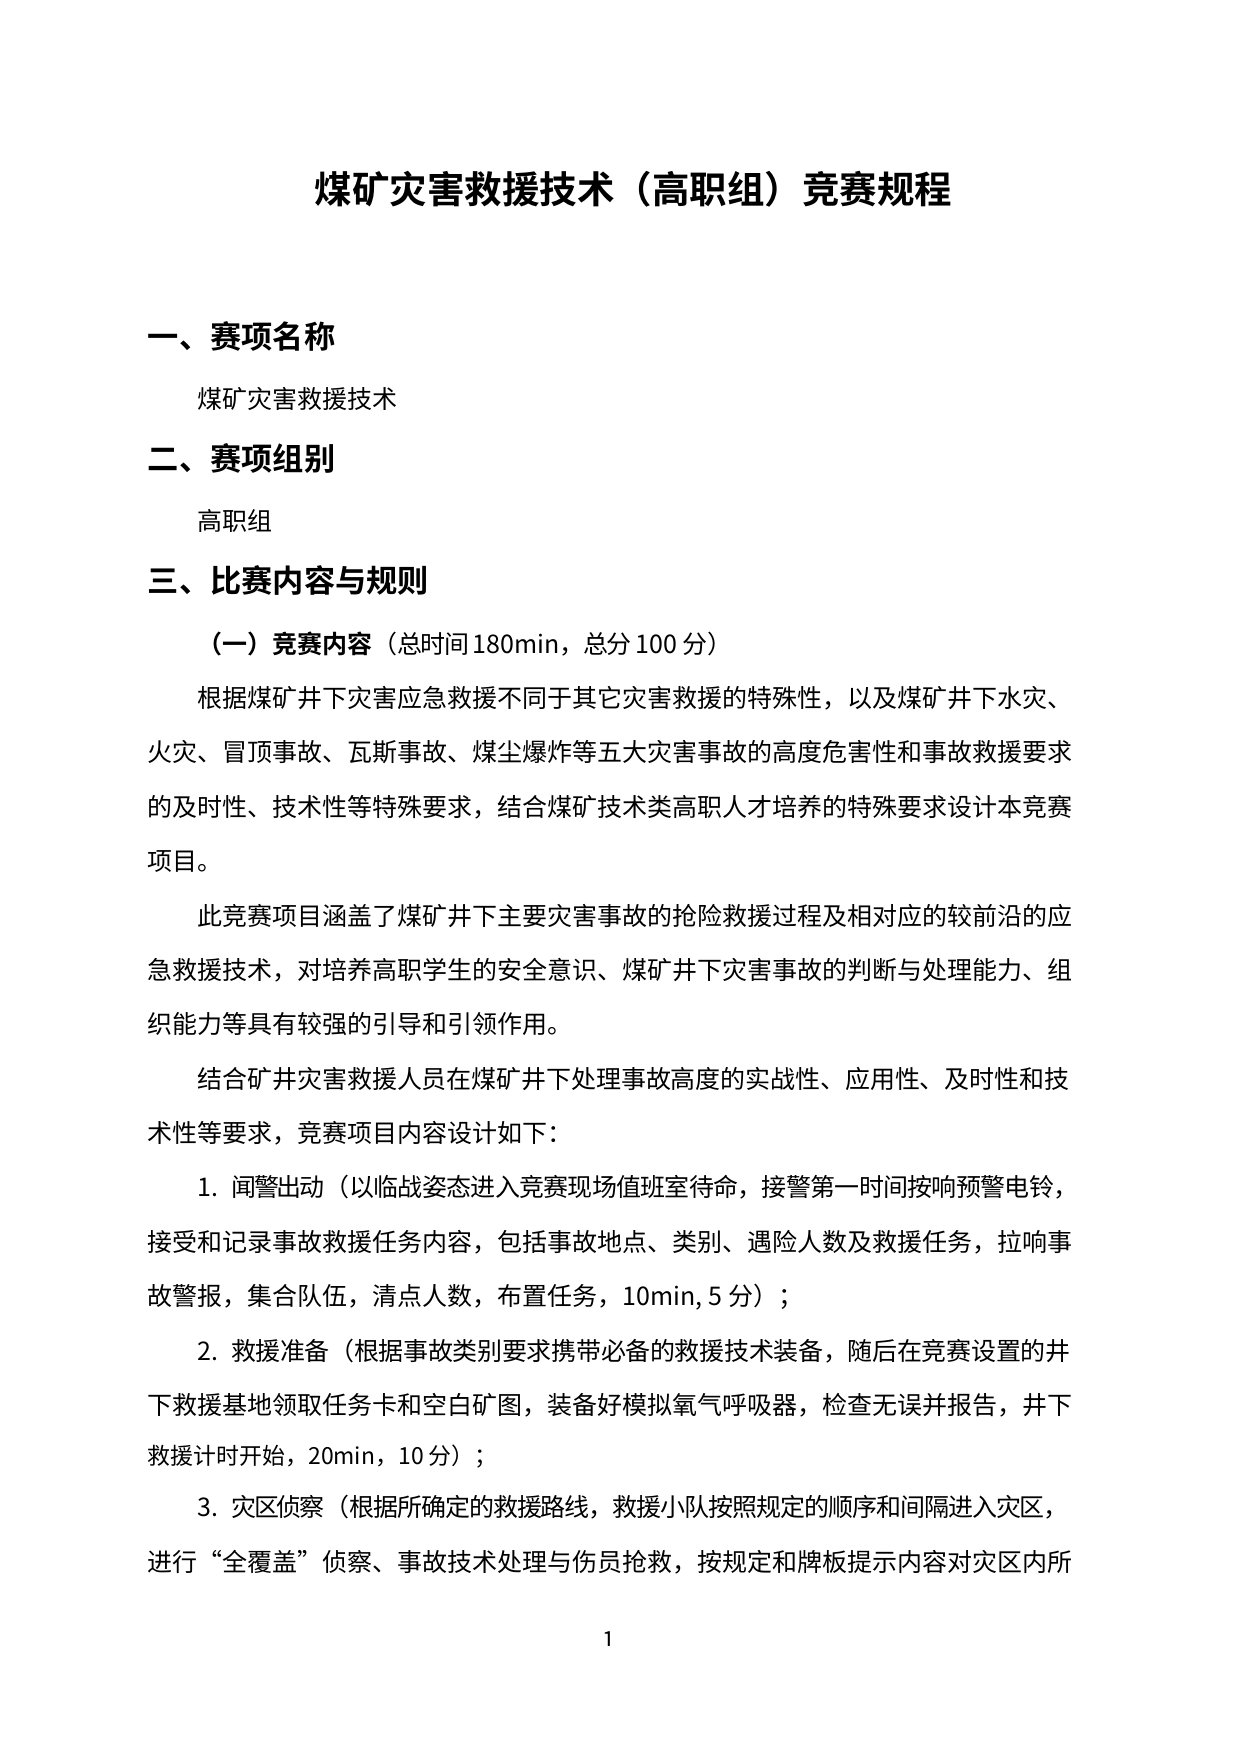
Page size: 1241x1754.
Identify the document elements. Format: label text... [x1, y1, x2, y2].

subtitle 一、赛项名称 [148, 312, 1101, 357]
text （一）竞赛内容（总时间 180min，总分 100 分） [198, 624, 1101, 660]
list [148, 1488, 1088, 1578]
text 煤矿灾害救援技术（高职组）竞赛规程 [312, 160, 954, 215]
text 结合矿井灾害救援人员在煤矿井下处理事故高度的实战性、应用性、及时性和技术性等要求，竞赛项目内容设计如下： [148, 1059, 1073, 1150]
subtitle 三、比赛内容与规则 [148, 556, 1101, 601]
text 高职组 [198, 502, 1101, 538]
text 根据煤矿井下灾害应急救援不同于其它灾害救援的特殊性，以及煤矿井下水灾、火灾、冒顶事故、瓦斯事故、煤尘爆炸等五大灾害事故的高度危害性和事故救援要求的及时性、技术性等特殊要求，结合煤矿技术类高职人才培养的特殊要求设计本竞赛项目。 [148, 678, 1073, 878]
list 闻警出动（以临战姿态进入竞赛现场值班室待命，接警第一时间按响预警电铃， 接受和记录事故救援任务内容，包括事故地点、类别、遇险人数及救援任务，拉响事故警报，集合队伍，清点人数，布置任务，10min, 5 分）； [148, 1168, 1088, 1313]
list 救援准备（根据事故类别要求携带必备的救援技术装备，随后在竞赛设置的井下救援基地领取任务卡和空白矿图，装备好模拟氧气呼吸器，检查无误并报告，井下救援计时开始，20min，10 分）； [148, 1331, 1075, 1471]
text 煤矿灾害救援技术 [198, 380, 1101, 416]
subtitle 二、赛项组别 [148, 434, 1101, 479]
text 此竞赛项目涵盖了煤矿井下主要灾害事故的抢险救援过程及相对应的较前沿的应急救援技术，对培养高职学生的安全意识、煤矿井下灾害事故的判断与处理能力、组织能力等具有较强的引导和引领作用。 [148, 896, 1073, 1041]
